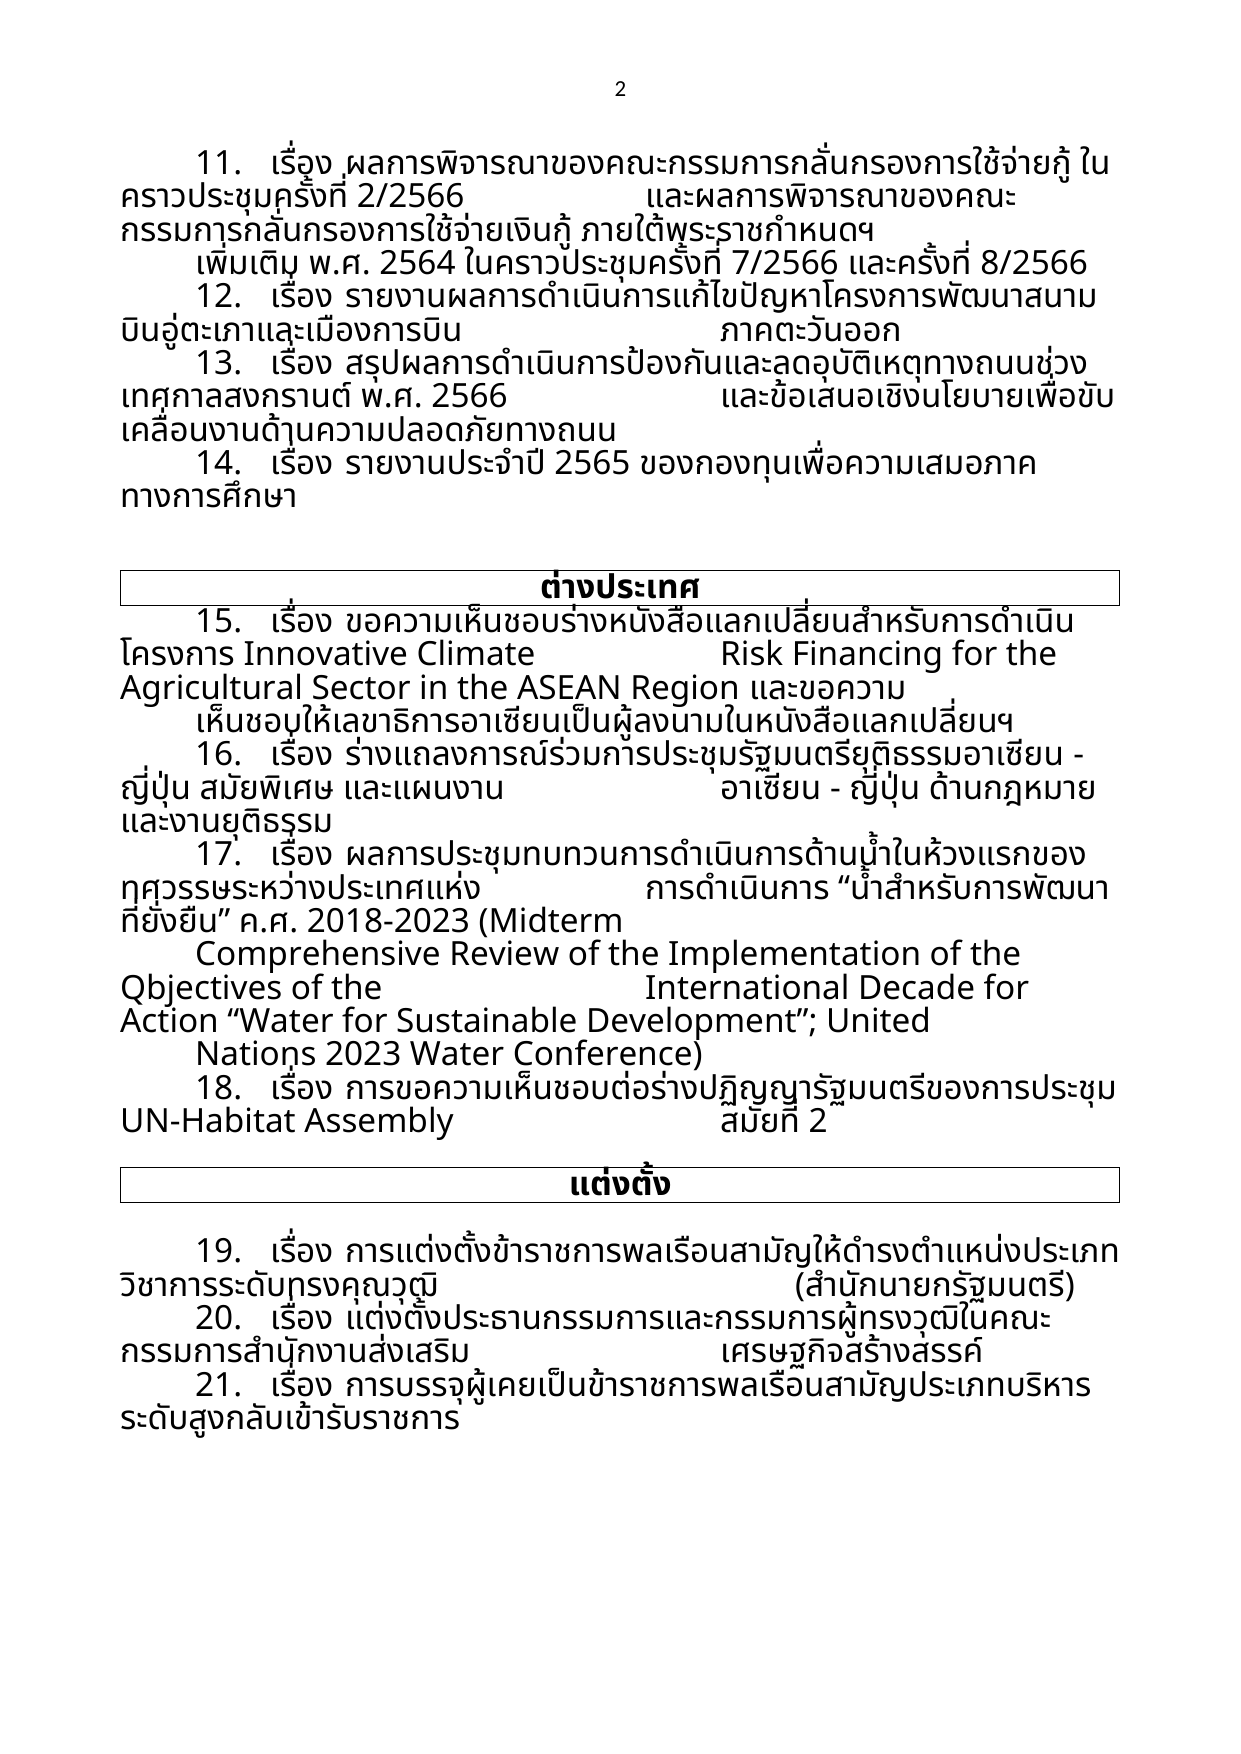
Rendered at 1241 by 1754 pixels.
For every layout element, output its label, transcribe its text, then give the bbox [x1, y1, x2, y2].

text 21. เรื่อง การบรรจุผู้เคยเป็นข้าราชการพลเรือนสามัญประเภทบริหารระดับสูงกลับเข้ารับราชการ [120, 1369, 1120, 1436]
text 18. เรื่อง การขอความเห็นชอบต่อร่างปฏิญญารัฐมนตรีของการประชุม UN-Habitat Assembly สมัยที่ 2 [120, 1072, 1120, 1139]
text 11. เรื่อง ผลการพิจารณาของคณะกรรมการกลั่นกรองการใช้จ่ายกู้ ในคราวประชุมครั้งที่ 2/2566 และผลการพิจารณาของคณะกรรมการกลั่นกรองการใช้จ่ายเงินกู้ ภายใต้พระราชกำหนดฯ เพิ่มเติม พ.ศ. 2564 ในคราวประชุมครั้งที่ 7/2566 และครั้งที่ 8/2566 [120, 148, 1120, 281]
text 12. เรื่อง รายงานผลการดำเนินการแก้ไขปัญหาโครงการพัฒนาสนามบินอู่ตะเภาและเมืองการบิน ภาคตะวันออก [120, 281, 1120, 348]
text 20. เรื่อง แต่งตั้งประธานกรรมการและกรรมการผู้ทรงวุฒิในคณะกรรมการสำนักงานส่งเสริม เศรษฐกิจสร้างสรรค์ [120, 1303, 1120, 1369]
text 13. เรื่อง สรุปผลการดำเนินการป้องกันและลดอุบัติเหตุทางถนนช่วงเทศกาลสงกรานต์ พ.ศ. 2566 และข้อเสนอเชิงนโยบายเพื่อขับเคลื่อนงานด้านความปลอดภัยทางถนน [120, 348, 1120, 448]
text 16. เรื่อง ร่างแถลงการณ์ร่วมการประชุมรัฐมนตรียุติธรรมอาเซียน - ญี่ปุ่น สมัยพิเศษ และแผนงาน อาเซียน - ญี่ปุ่น ด้านกฎหมายและงานยุติธรรม [120, 739, 1120, 839]
text 14. เรื่อง รายงานประจำปี 2565 ของกองทุนเพื่อความเสมอภาคทางการศึกษา [120, 448, 1120, 514]
text 17. เรื่อง ผลการประชุมทบทวนการดำเนินการด้านน้ำในห้วงแรกของทศวรรษระหว่างประเทศแห่ง การดำเนินการ “น้ำสำหรับการพัฒนาที่ยั่งยืน” ค.ศ. 2018-2023 (Midterm Comprehensive Review of the Implementation of the Qbjectives of the International Decade for Action “Water for Sustainable Development”; United Nations 2023 Water Conference) [120, 839, 1120, 1072]
table_header ต่างประเทศ [121, 571, 1119, 605]
text 19. เรื่อง การแต่งตั้งข้าราชการพลเรือนสามัญให้ดำรงตำแหน่งประเภทวิชาการระดับทรงคุณวุฒิ (สำนักนายกรัฐมนตรี) [120, 1236, 1120, 1303]
text 15. เรื่อง ขอความเห็นชอบร่างหนังสือแลกเปลี่ยนสำหรับการดำเนินโครงการ Innovative Climate Risk Financing for the Agricultural Sector in the ASEAN Region และขอความ เห็นชอบให้เลขาธิการอาเซียนเป็นผู้ลงนามในหนังสือแลกเปลี่ยนฯ [120, 606, 1120, 739]
table_header แต่งตั้ง [121, 1168, 1119, 1202]
